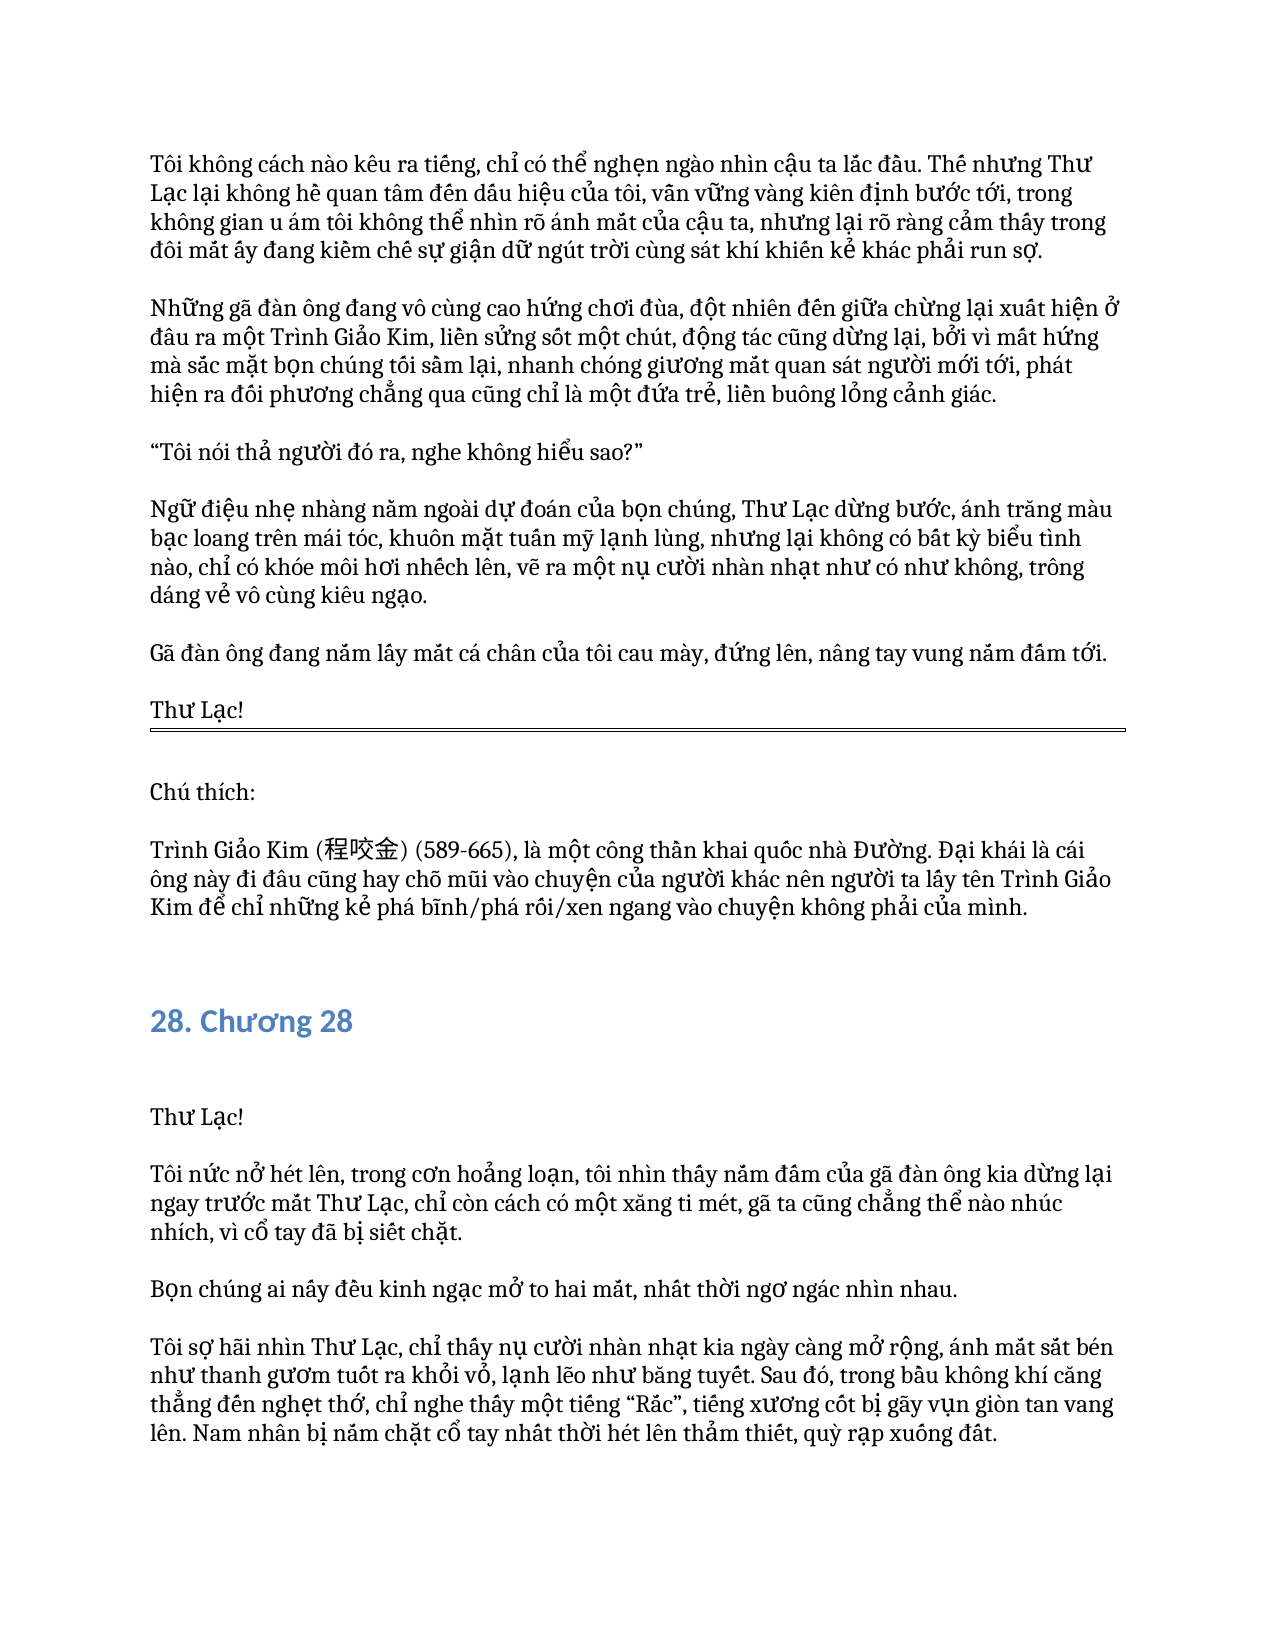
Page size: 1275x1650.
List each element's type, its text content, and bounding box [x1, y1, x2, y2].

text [150, 150, 1125, 725]
subtitle 28. Chương 28 [150, 1000, 1125, 1041]
text Chú thích: Trình Giảo Kim (程咬金) (589-665), là một công thần khai quốc nhà Đường. Đại khái là cái ông này đi đâu cũng hay chõ mũi vào chuyện của người khác nên người ta lấy tên Trình Giảo Kim để chỉ những kẻ phá bĩnh/phá rối/xen ngang vào chuyện không phải của mình. [150, 778, 1125, 979]
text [150, 1045, 1125, 1476]
